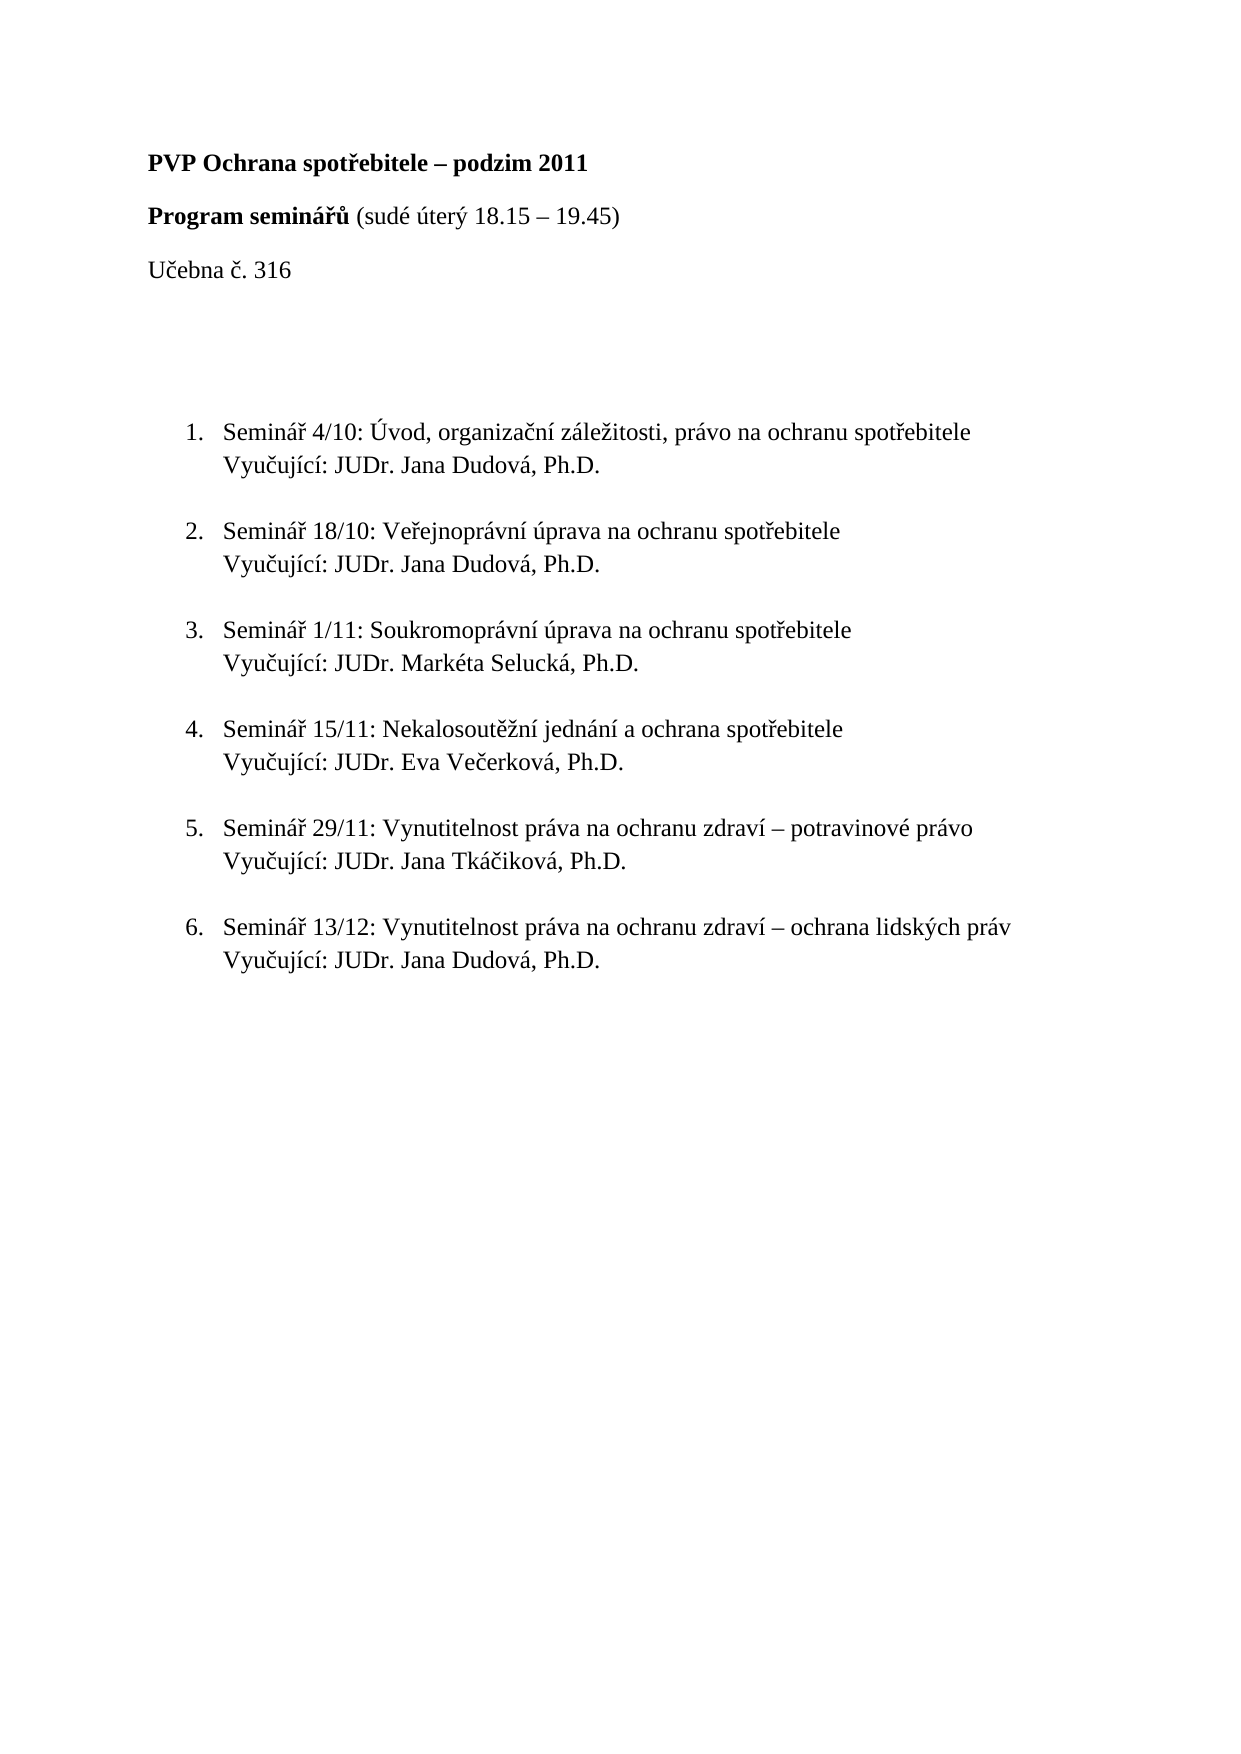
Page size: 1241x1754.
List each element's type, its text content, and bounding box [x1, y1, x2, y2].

list Seminář 29/11: Vynutitelnost práva na ochranu zdraví – potravinové právo [185, 813, 1093, 842]
list Seminář 4/10: Úvod, organizační záležitosti, právo na ochranu spotřebitele [185, 417, 1093, 446]
text PVP Ochrana spotřebitele – podzim 2011 [148, 148, 1093, 176]
list Seminář 18/10: Veřejnoprávní úprava na ochranu spotřebitele [185, 516, 1093, 545]
list Vyučující: JUDr. Jana Dudová, Ph.D. [223, 450, 1093, 479]
list Vyučující: JUDr. Markéta Selucká, Ph.D. [223, 648, 1093, 677]
list Vyučující: JUDr. Jana Tkáčiková, Ph.D. [223, 846, 1093, 875]
list Seminář 15/11: Nekalosoutěžní jednání a ochrana spotřebitele [185, 714, 1093, 743]
text Program seminářů (sudé úterý 18.15 – 19.45) [148, 201, 1093, 230]
list Vyučující: JUDr. Eva Večerková, Ph.D. [223, 747, 1093, 776]
text Učebna č. 316 [148, 255, 1093, 284]
list Vyučující: JUDr. Jana Dudová, Ph.D. [223, 945, 1093, 974]
list Vyučující: JUDr. Jana Dudová, Ph.D. [223, 549, 1093, 578]
list Seminář 1/11: Soukromoprávní úprava na ochranu spotřebitele [185, 615, 1093, 644]
list Seminář 13/12: Vynutitelnost práva na ochranu zdraví – ochrana lidských práv [185, 912, 1093, 941]
